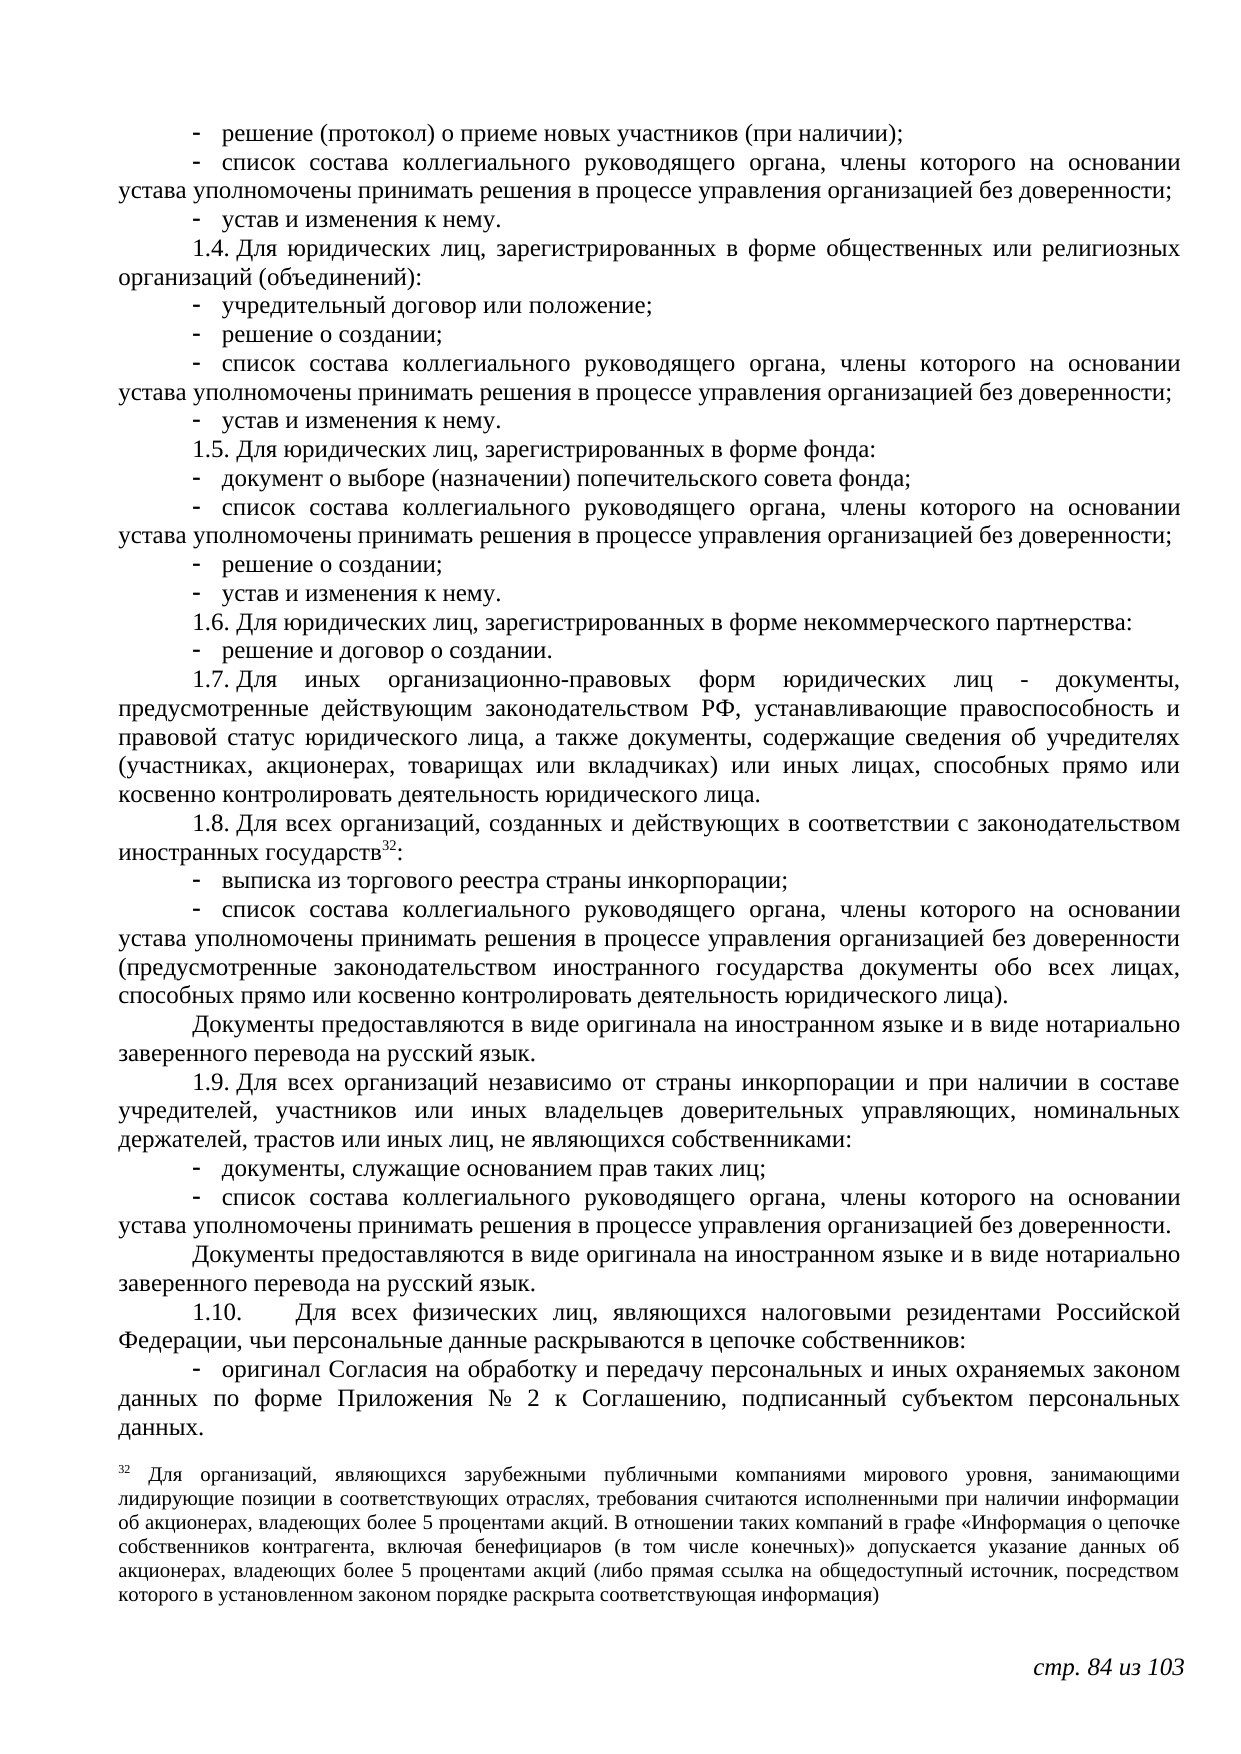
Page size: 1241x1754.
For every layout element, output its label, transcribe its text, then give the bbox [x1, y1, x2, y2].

list документ о выборе (назначении) попечительского совета фонда; [118, 463, 1181, 492]
list решение (протокол) о приеме новых участников (при наличии); [118, 118, 1181, 147]
text Документы предоставляются в виде оригинала на иностранном языке и в виде нотариально заверенного перевода на русский язык. [118, 1239, 1181, 1297]
list документы, служащие основанием прав таких лиц; [118, 1153, 1181, 1182]
list список состава коллегиального руководящего органа, члены которого на основании устава уполномочены принимать решения в процессе управления организацией без доверенности; [118, 348, 1181, 406]
list устав и изменения к нему. [118, 406, 1181, 434]
list Для всех организаций, созданных и действующих в соответствии с законодательством иностранных государств: [118, 808, 1181, 866]
list оригинал Согласия на обработку и передачу персональных и иных охраняемых законом данных по форме Приложения № 2 к Соглашению, подписанный субъектом персональных данных. [118, 1354, 1181, 1441]
list решение о создании; [118, 319, 1181, 348]
list выписка из торгового реестра страны инкорпорации; [118, 866, 1181, 894]
list список состава коллегиального руководящего органа, члены которого на основании устава уполномочены принимать решения в процессе управления организацией без доверенности; [118, 492, 1181, 549]
list решение и договор о создании. [118, 636, 1181, 664]
list решение о создании; [118, 549, 1181, 578]
list Для юридических лиц, зарегистрированных в форме некоммерческого партнерства: [118, 607, 1181, 636]
list список состава коллегиального руководящего органа, члены которого на основании устава уполномочены принимать решения в процессе управления организацией без доверенности; [118, 147, 1181, 204]
list учредительный договор или положение; [118, 291, 1181, 319]
list Для юридических лиц, зарегистрированных в форме общественных или религиозных организаций (объединений): [118, 233, 1181, 291]
list Для иных организационно-правовых форм юридических лиц - документы, предусмотренные действующим законодательством РФ, устанавливающие правоспособность и правовой статус юридического лица, а также документы, содержащие сведения об учредителях (участниках, акционерах, товарищах или вкладчиках) или иных лицах, способных прямо или косвенно контролировать деятельность юридического лица. [118, 664, 1181, 808]
list устав и изменения к нему. [118, 578, 1181, 607]
text Документы предоставляются в виде оригинала на иностранном языке и в виде нотариально заверенного перевода на русский язык. [118, 1009, 1181, 1067]
list список состава коллегиального руководящего органа, члены которого на основании устава уполномочены принимать решения в процессе управления организацией без доверенности (предусмотренные законодательством иностранного государства документы обо всех лицах, способных прямо или косвенно контролировать деятельность юридического лица). [118, 894, 1181, 1009]
list устав и изменения к нему. [118, 204, 1181, 233]
list Для всех организаций независимо от страны инкорпорации и при наличии в составе учредителей, участников или иных владельцев доверительных управляющих, номинальных держателей, трастов или иных лиц, не являющихся собственниками: [118, 1067, 1181, 1153]
list Для всех физических лиц, являющихся налоговыми резидентами Российской Федерации, чьи персональные данные раскрываются в цепочке собственников: [118, 1297, 1181, 1354]
list Для юридических лиц, зарегистрированных в форме фонда: [118, 434, 1181, 463]
list список состава коллегиального руководящего органа, члены которого на основании устава уполномочены принимать решения в процессе управления организацией без доверенности. [118, 1182, 1181, 1239]
